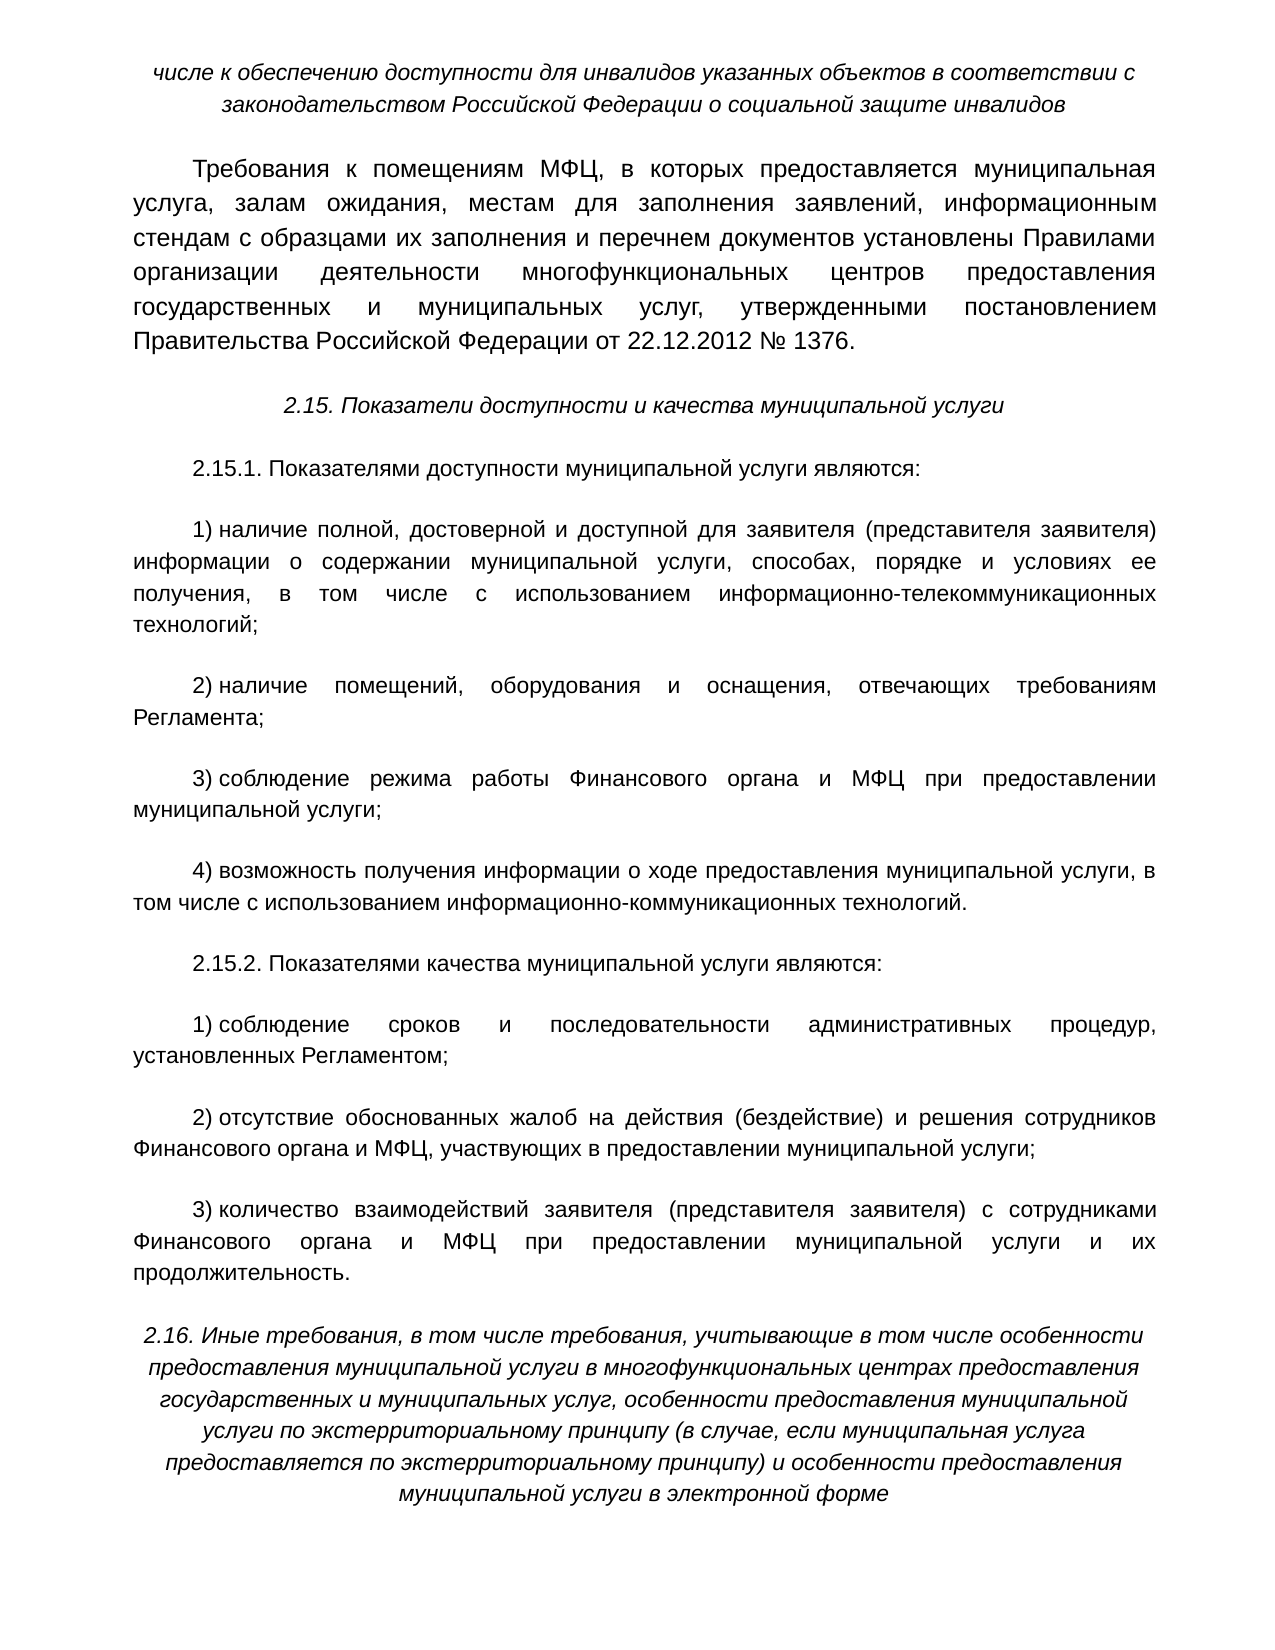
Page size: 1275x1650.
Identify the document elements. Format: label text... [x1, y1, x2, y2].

text 2) отсутствие обоснованных жалоб на действия (бездействие) и решения сотрудников Финансового органа и МФЦ, участвующих в предоставлении муниципальной услуги; [133, 1103, 1157, 1161]
text 4) возможность получения информации о ходе предоставления муниципальной услуги, в том числе с использованием информационно-коммуникационных технологий. [133, 857, 1157, 915]
text 2.15.1. Показателями доступности муниципальной услуги являются: [133, 455, 1157, 482]
text Требования к помещениям МФЦ, в которых предоставляется муниципальная услуга, залам ожидания, местам для заполнения заявлений, информационным стендам с образцами их заполнения и перечнем документов установлены Правилами организации деятельности многофункциональных центров предоставления государственных и муниципальных услуг, утвержденными постановлением Правительства Российской Федерации от 22.12.2012 № 1376. [133, 154, 1157, 355]
text 2.15. Показатели доступности и качества муниципальной услуги [133, 392, 1157, 418]
text 1) соблюдение сроков и последовательности административных процедур, установленных Регламентом; [133, 1011, 1157, 1069]
text 1) наличие полной, достоверной и доступной для заявителя (представителя заявителя) информации о содержании муниципальной услуги, способах, порядке и условиях ее получения, в том числе с использованием информационно-телекоммуникационных технологий; [133, 516, 1157, 637]
text 3) соблюдение режима работы Финансового органа и МФЦ при предоставлении муниципальной услуги; [133, 765, 1157, 823]
text 2) наличие помещений, оборудования и оснащения, отвечающих требованиям Регламента; [133, 672, 1157, 730]
text 2.15.2. Показателями качества муниципальной услуги являются: [133, 950, 1157, 976]
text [133, 59, 1157, 117]
text 3) количество взаимодействий заявителя (представителя заявителя) с сотрудниками Финансового органа и МФЦ при предоставлении муниципальной услуги и их продолжительность. [133, 1196, 1157, 1286]
text 2.16. Иные требования, в том числе требования, учитывающие в том числе особенности предоставления муниципальной услуги в многофункциональных центрах предоставления государственных и муниципальных услуг, особенности предоставления муниципальной услуги по экстерриториальному принципу (в случае, если муниципальная услуга предоставляется по экстерриториальному принципу) и особенности предоставления муниципальной услуги в электронной форме [133, 1322, 1157, 1507]
